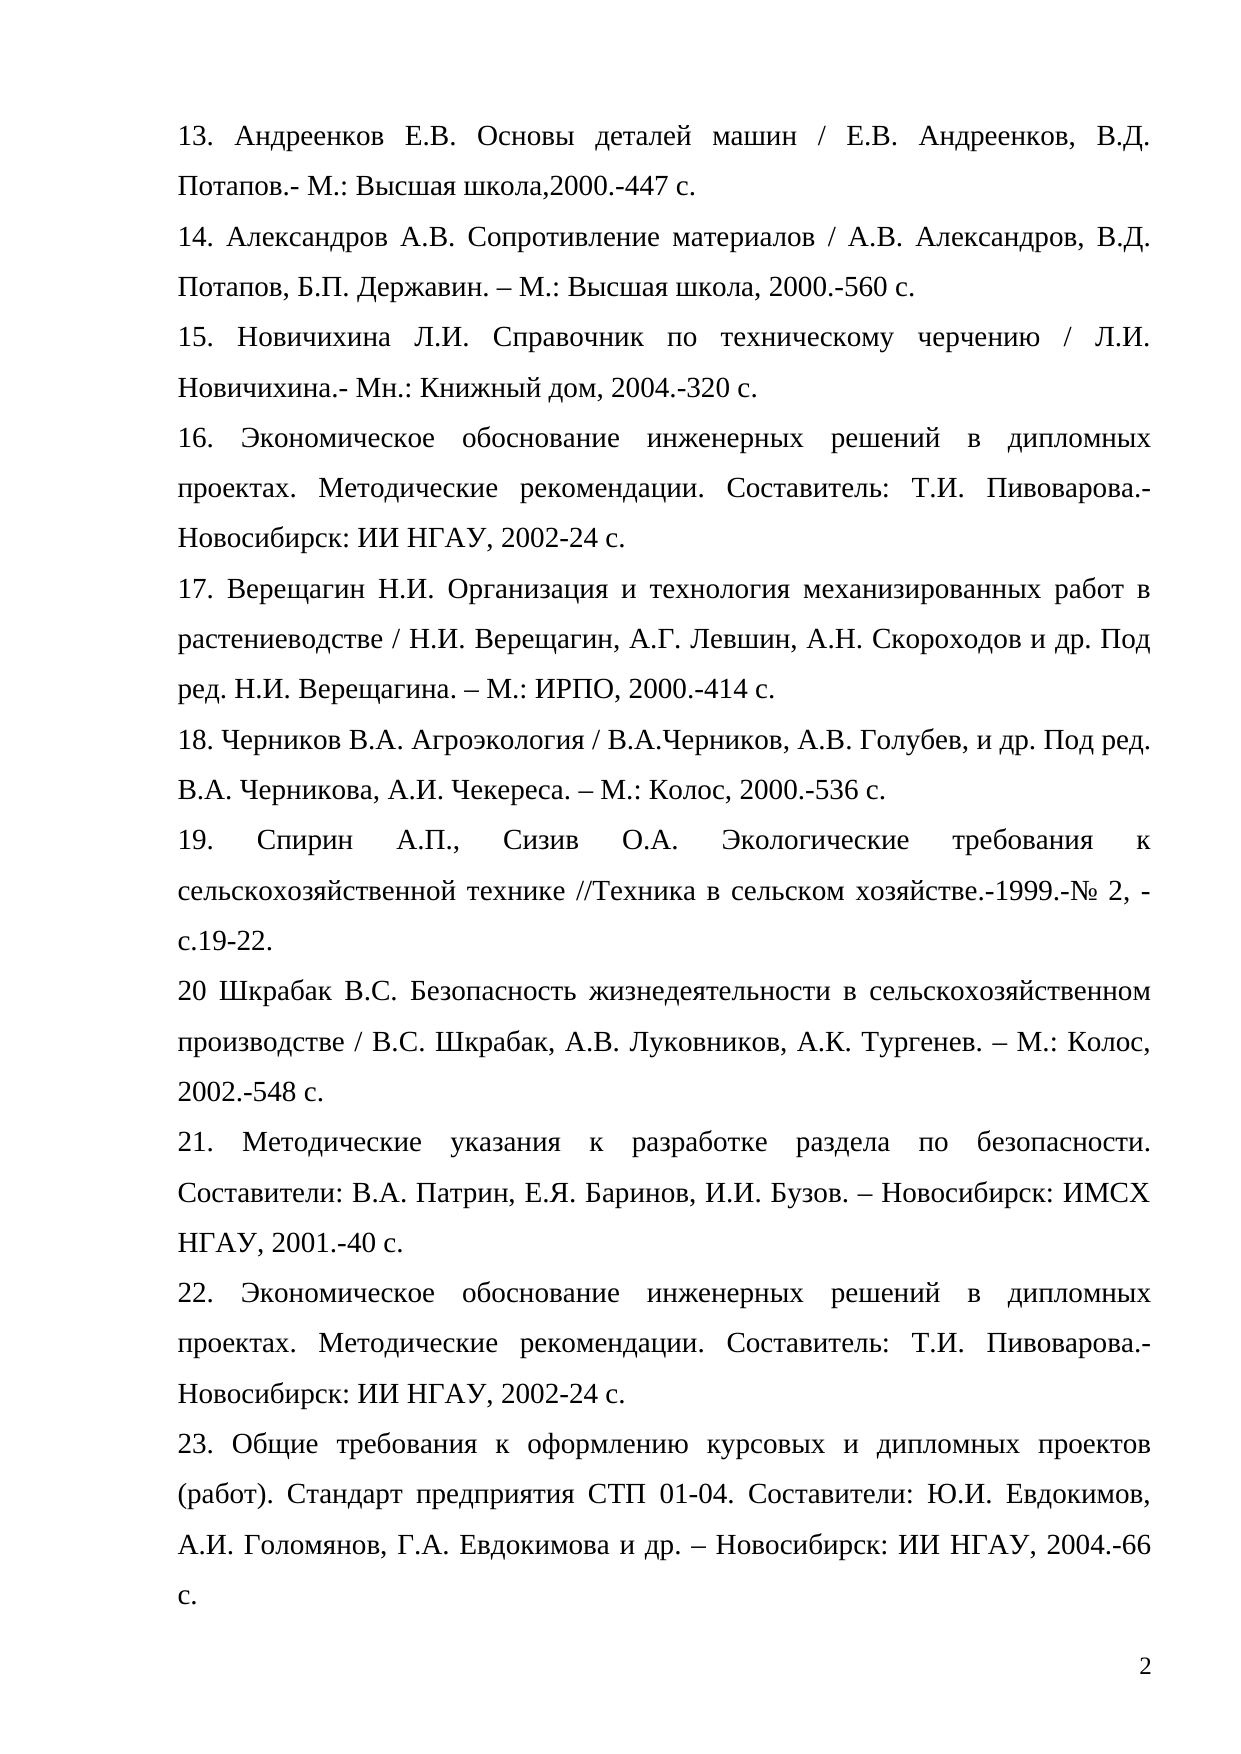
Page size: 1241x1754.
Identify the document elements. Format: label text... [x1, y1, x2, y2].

text 18. Черников В.А. Агроэкология / В.А.Черников, А.В. Голубев, и др. Под ред. В.А. Черникова, А.И. Чекереса. – М.: Колос, 2000.-536 с. [177, 722, 1152, 806]
text 15. Новичихина Л.И. Справочник по техническому черчению / Л.И. Новичихина.- Мн.: Книжный дом, 2004.-320 с. [177, 319, 1152, 403]
text 20 Шкрабак В.С. Безопасность жизнедеятельности в сельскохозяйственном производстве / В.С. Шкрабак, А.В. Луковников, А.К. Тургенев. – М.: Колос, 2002.-548 с. [177, 973, 1152, 1108]
text 19. Спирин А.П., Сизив О.А. Экологические требования к сельскохозяйственной технике //Техника в сельском хозяйстве.-1999.-№ 2, -с.19-22. [177, 822, 1152, 957]
text 16. Экономическое обоснование инженерных решений в дипломных проектах. Методические рекомендации. Составитель: Т.И. Пивоварова.- Новосибирск: ИИ НГАУ, 2002-24 с. [177, 420, 1152, 554]
text 14. Александров А.В. Сопротивление материалов / А.В. Александров, В.Д. Потапов, Б.П. Державин. – М.: Высшая школа, 2000.-560 с. [177, 219, 1152, 303]
text 21. Методические указания к разработке раздела по безопасности. Составители: В.А. Патрин, Е.Я. Баринов, И.И. Бузов. – Новосибирск: ИМСХ НГАУ, 2001.-40 с. [177, 1124, 1152, 1258]
text 13. Андреенков Е.В. Основы деталей машин / Е.В. Андреенков, В.Д. Потапов.- М.: Высшая школа,2000.-447 с. [177, 118, 1152, 202]
text 17. Верещагин Н.И. Организация и технология механизированных работ в растениеводстве / Н.И. Верещагин, А.Г. Левшин, А.Н. Скороходов и др. Под ред. Н.И. Верещагина. – М.: ИРПО, 2000.-414 с. [177, 571, 1152, 705]
text 22. Экономическое обоснование инженерных решений в дипломных проектах. Методические рекомендации. Составитель: Т.И. Пивоварова.- Новосибирск: ИИ НГАУ, 2002-24 с. [177, 1275, 1152, 1409]
text 23. Общие требования к оформлению курсовых и дипломных проектов (работ). Стандарт предприятия СТП 01-04. Составители: Ю.И. Евдокимов, А.И. Голомянов, Г.А. Евдокимова и др. – Новосибирск: ИИ НГАУ, 2004.-66 с. [177, 1426, 1152, 1611]
